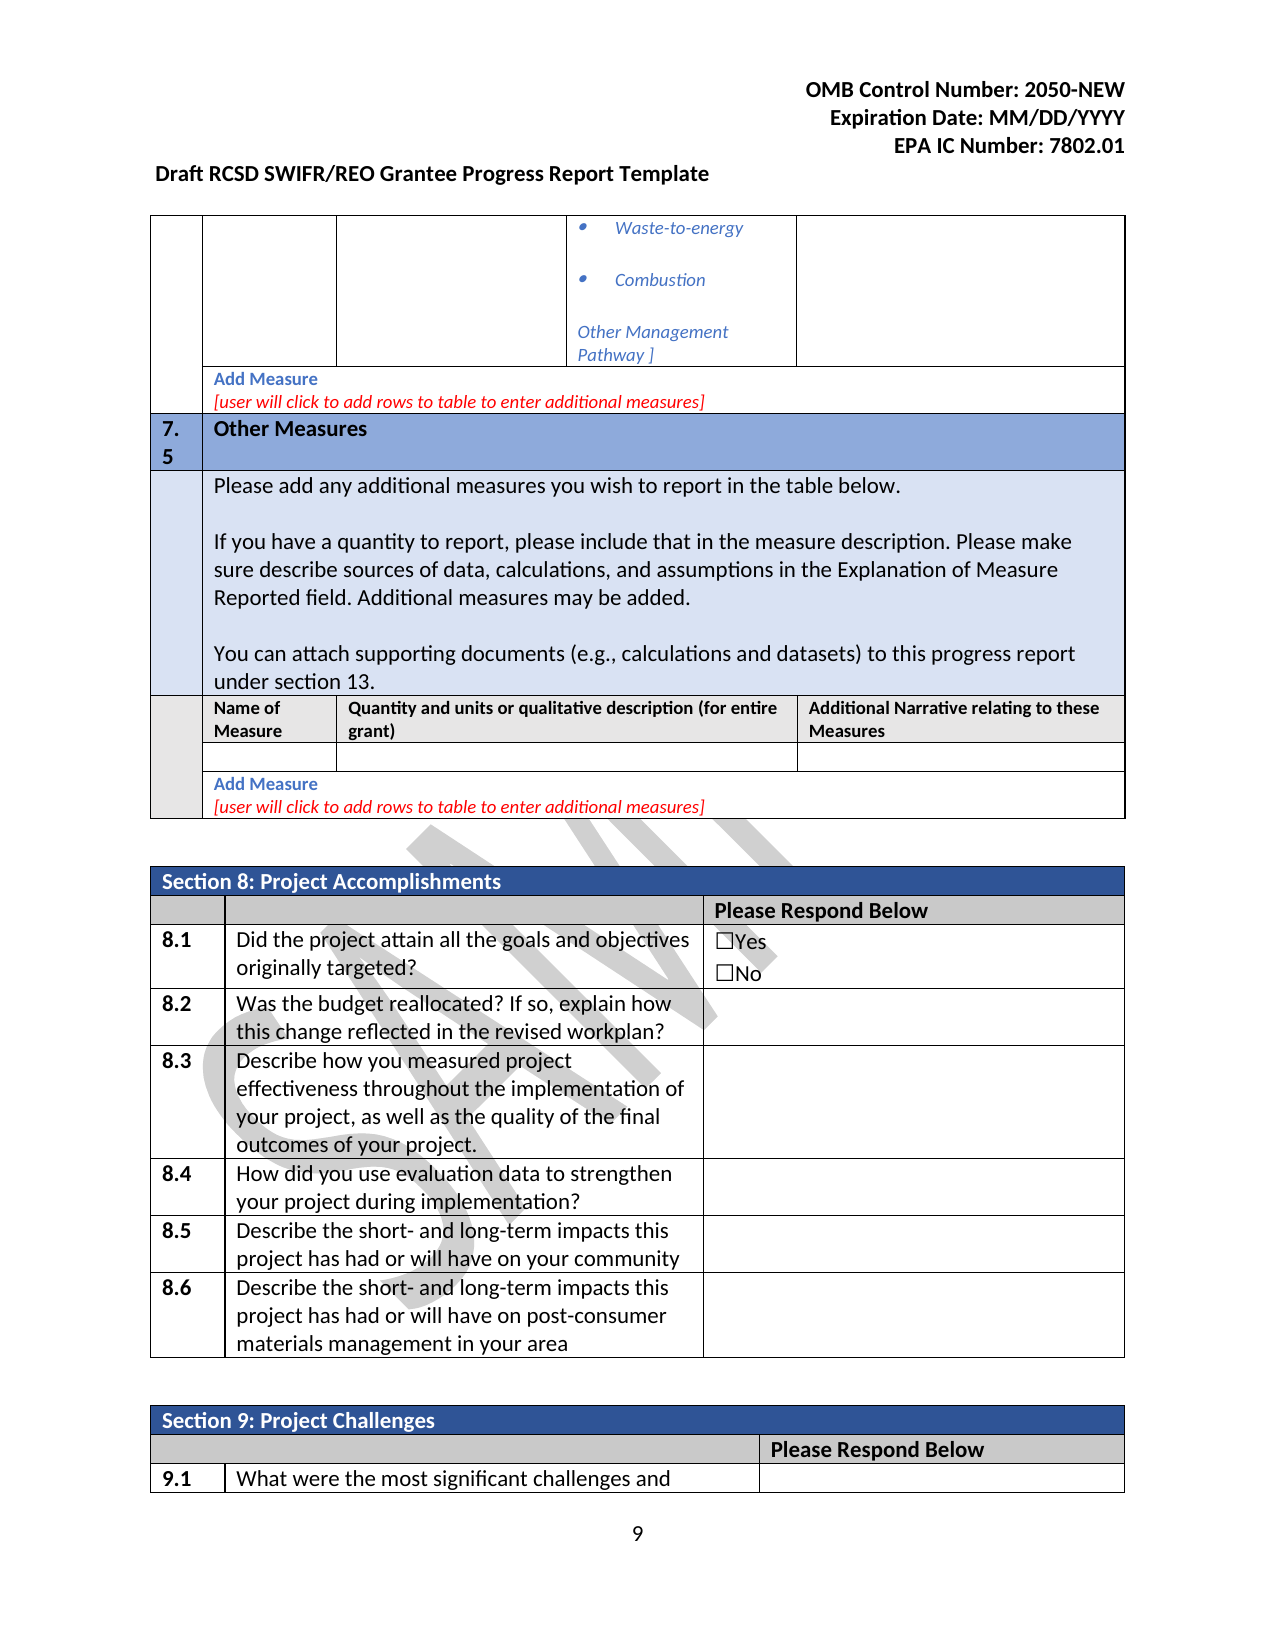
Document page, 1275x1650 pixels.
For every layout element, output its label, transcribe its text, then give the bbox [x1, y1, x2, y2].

table_cell 8.2 [151, 989, 224, 1045]
table_cell 8.1 [151, 925, 224, 988]
table_cell Describe the short- and long-term impacts this project has had or will have on your community [226, 1216, 703, 1272]
table_cell [760, 1464, 1124, 1492]
table_cell How did you use evaluation data to strengthen your project during implementation? [226, 1159, 703, 1215]
table_cell Yes No [704, 925, 1124, 988]
table_cell [226, 896, 703, 924]
table_header Section 9: Project Challenges [151, 1406, 1124, 1434]
table_cell Was the budget reallocated? If so, explain how this change reflected in the revised workplan? [226, 989, 703, 1045]
table_cell 8.5 [151, 1216, 224, 1272]
table_cell 7.5 [151, 414, 202, 470]
table_header Section 8: Project Accomplishments [151, 867, 1124, 895]
table_cell [704, 1046, 1124, 1158]
table_cell Describe the short- and long-term impacts this project has had or will have on post-consumer materials management in your area [226, 1273, 703, 1357]
table_cell Please Respond Below [704, 896, 1124, 924]
table_cell [151, 696, 202, 818]
table_cell 8.3 [151, 1046, 224, 1158]
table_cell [337, 216, 566, 366]
table_cell Describe how you measured project effectiveness throughout the implementation of your project, as well as the quality of the final outcomes of your project. [226, 1046, 703, 1158]
table_cell Other Measures [203, 414, 1124, 470]
table_cell [704, 1216, 1124, 1272]
table_cell [151, 471, 202, 695]
table_cell Name of Measure [203, 696, 336, 742]
table_cell [151, 1435, 759, 1463]
table_cell Quantity and units or qualitative description (for entire grant) [337, 696, 797, 742]
table_cell Add Measure [user will click to add rows to table to enter additional measures] [203, 772, 1124, 818]
table_cell [203, 743, 336, 771]
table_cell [226, 1464, 759, 1492]
table_cell Please add any additional measures you wish to report in the table below. If you have a quantity to report, please include that in the measure description. Please make sure describe sources of data, calculations, and assumptions in the Explanation of Measure Reported field. Additional measures may be added. You can attach supporting documents (e.g., calculations and datasets) to this progress report under section 13. [203, 471, 1124, 695]
table_cell [337, 743, 797, 771]
table_cell [704, 989, 1124, 1045]
table_cell Please Respond Below [760, 1435, 1124, 1463]
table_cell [567, 216, 796, 366]
table_cell 8.6 [151, 1273, 224, 1357]
table_cell [797, 216, 1124, 366]
table_cell Add Measure [user will click to add rows to table to enter additional measures] [203, 367, 1124, 413]
table_cell [704, 1273, 1124, 1357]
table_cell [798, 743, 1124, 771]
table_cell 9.1 [151, 1464, 224, 1492]
table_cell [704, 1159, 1124, 1215]
table_cell Did the project attain all the goals and objectives originally targeted? [226, 925, 703, 988]
table_cell 8.4 [151, 1159, 224, 1215]
table_cell Additional Narrative relating to these Measures [798, 696, 1124, 742]
table_cell [203, 216, 336, 366]
table_cell [151, 896, 224, 924]
